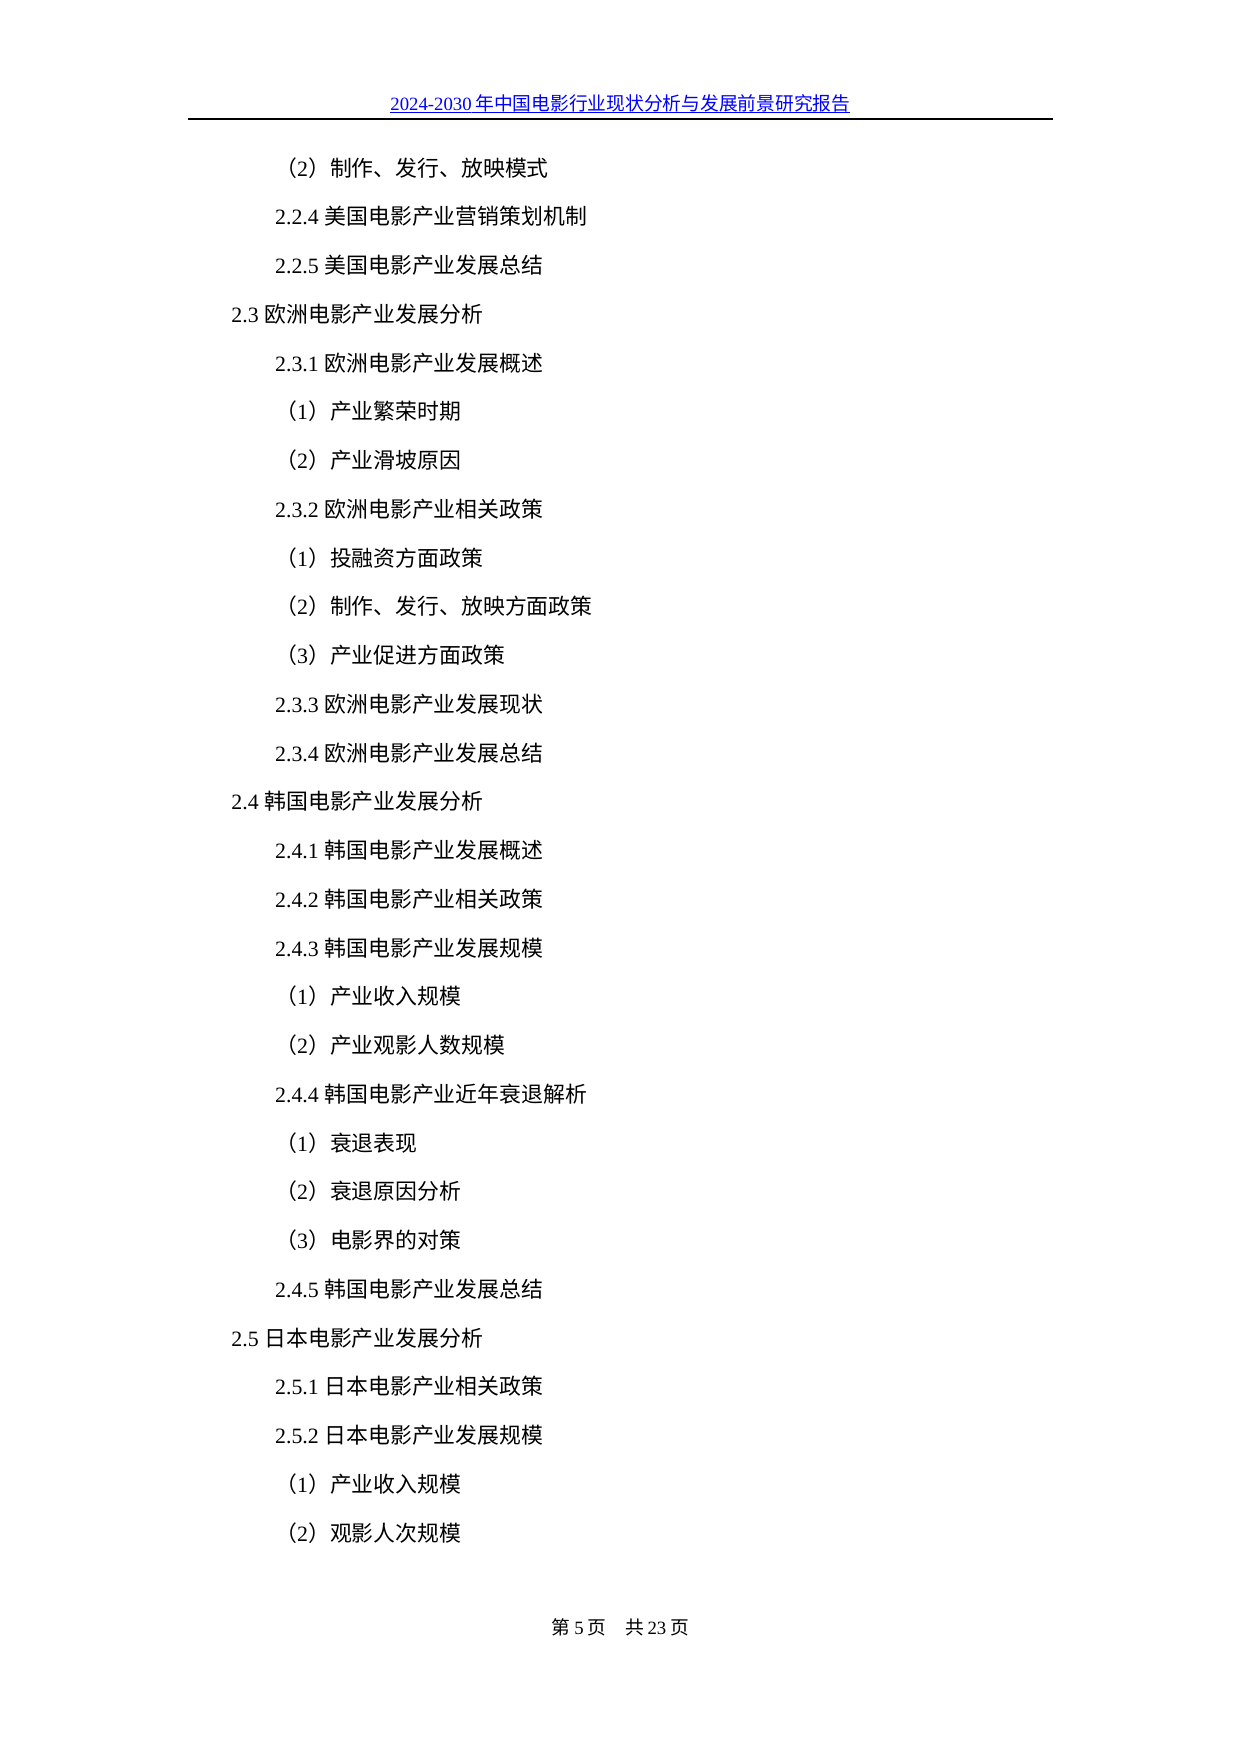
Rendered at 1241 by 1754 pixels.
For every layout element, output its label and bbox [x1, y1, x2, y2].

text [187, 150, 1053, 1548]
